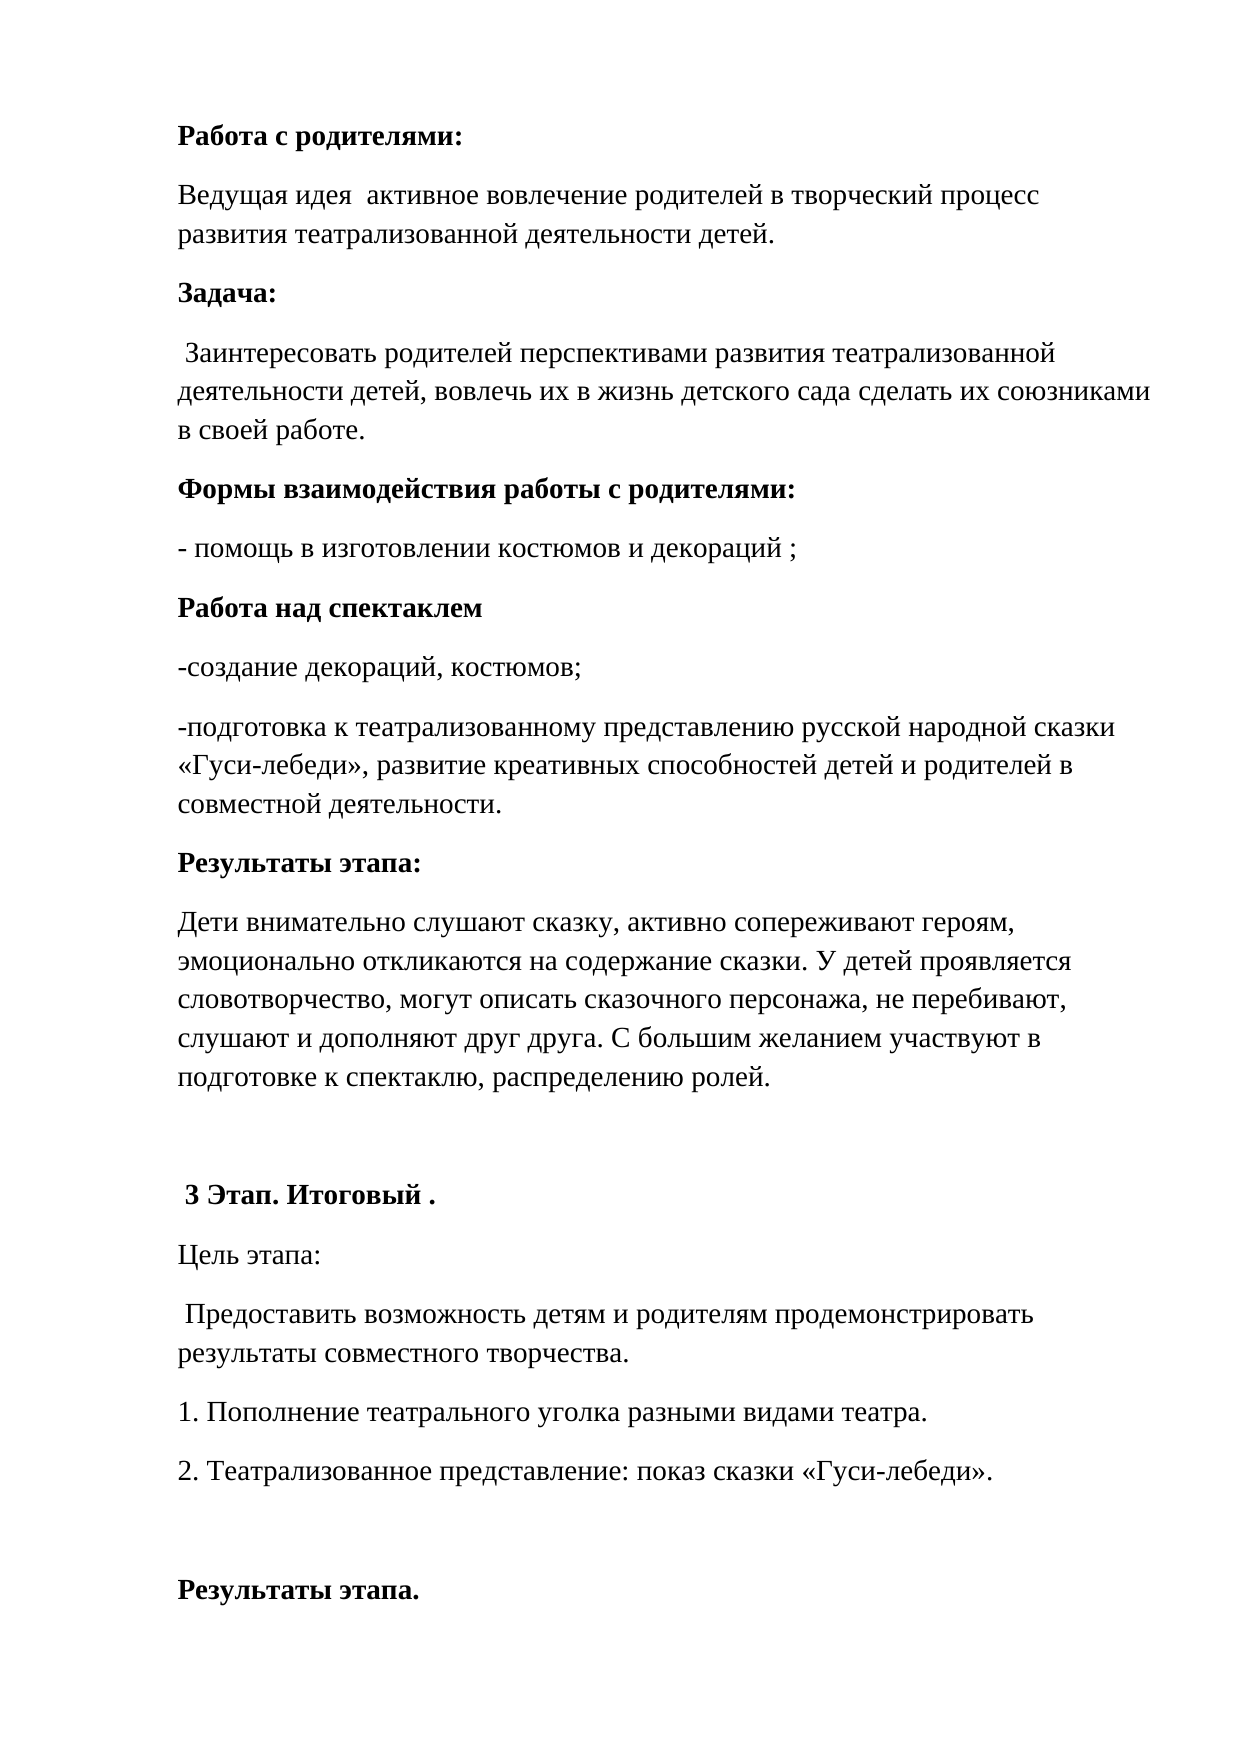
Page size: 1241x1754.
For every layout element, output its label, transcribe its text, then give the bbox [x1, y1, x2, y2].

text Заинтересовать родителей перспективами развития театрализованной деятельности детей, вовлечь их в жизнь детского сада сделать их союзниками в своей работе. [177, 335, 1152, 445]
text 3 Этап. Итоговый . [177, 1177, 1152, 1211]
text Предоставить возможность детям и родителям продемонстрировать результаты совместного творчества. [177, 1296, 1152, 1368]
text Результаты этапа. [177, 1572, 1152, 1606]
text 2. Театрализованное представление: показ сказки «Гуси-лебеди». [177, 1453, 1152, 1487]
text Результаты этапа: [177, 845, 1152, 879]
text Задача: [177, 275, 1152, 309]
text Цель этапа: [177, 1237, 1152, 1270]
text Ведущая идея активное вовлечение родителей в творческий процесс развития театрализованной деятельности детей. [177, 177, 1152, 249]
text Формы взаимодействия работы с родителями: [177, 471, 1152, 505]
text Работа с родителями: [177, 118, 1152, 152]
text Дети внимательно слушают сказку, активно сопереживают героям, эмоционально откликаются на содержание сказки. У детей проявляется словотворчество, могут описать сказочного персонажа, не перебивают, слушают и дополняют друг друга. С большим желанием участвуют в подготовке к спектаклю, распределению ролей. [177, 904, 1152, 1092]
text Работа над спектаклем [177, 590, 1152, 623]
text 1. Пополнение театрального уголка разными видами театра. [177, 1394, 1152, 1428]
text -создание декораций, костюмов; [177, 649, 1152, 683]
text -подготовка к театрализованному представлению русской народной сказки «Гуси-лебеди», развитие креативных способностей детей и родителей в совместной деятельности. [177, 709, 1152, 819]
text - помощь в изготовлении костюмов и декораций ; [177, 531, 1152, 564]
